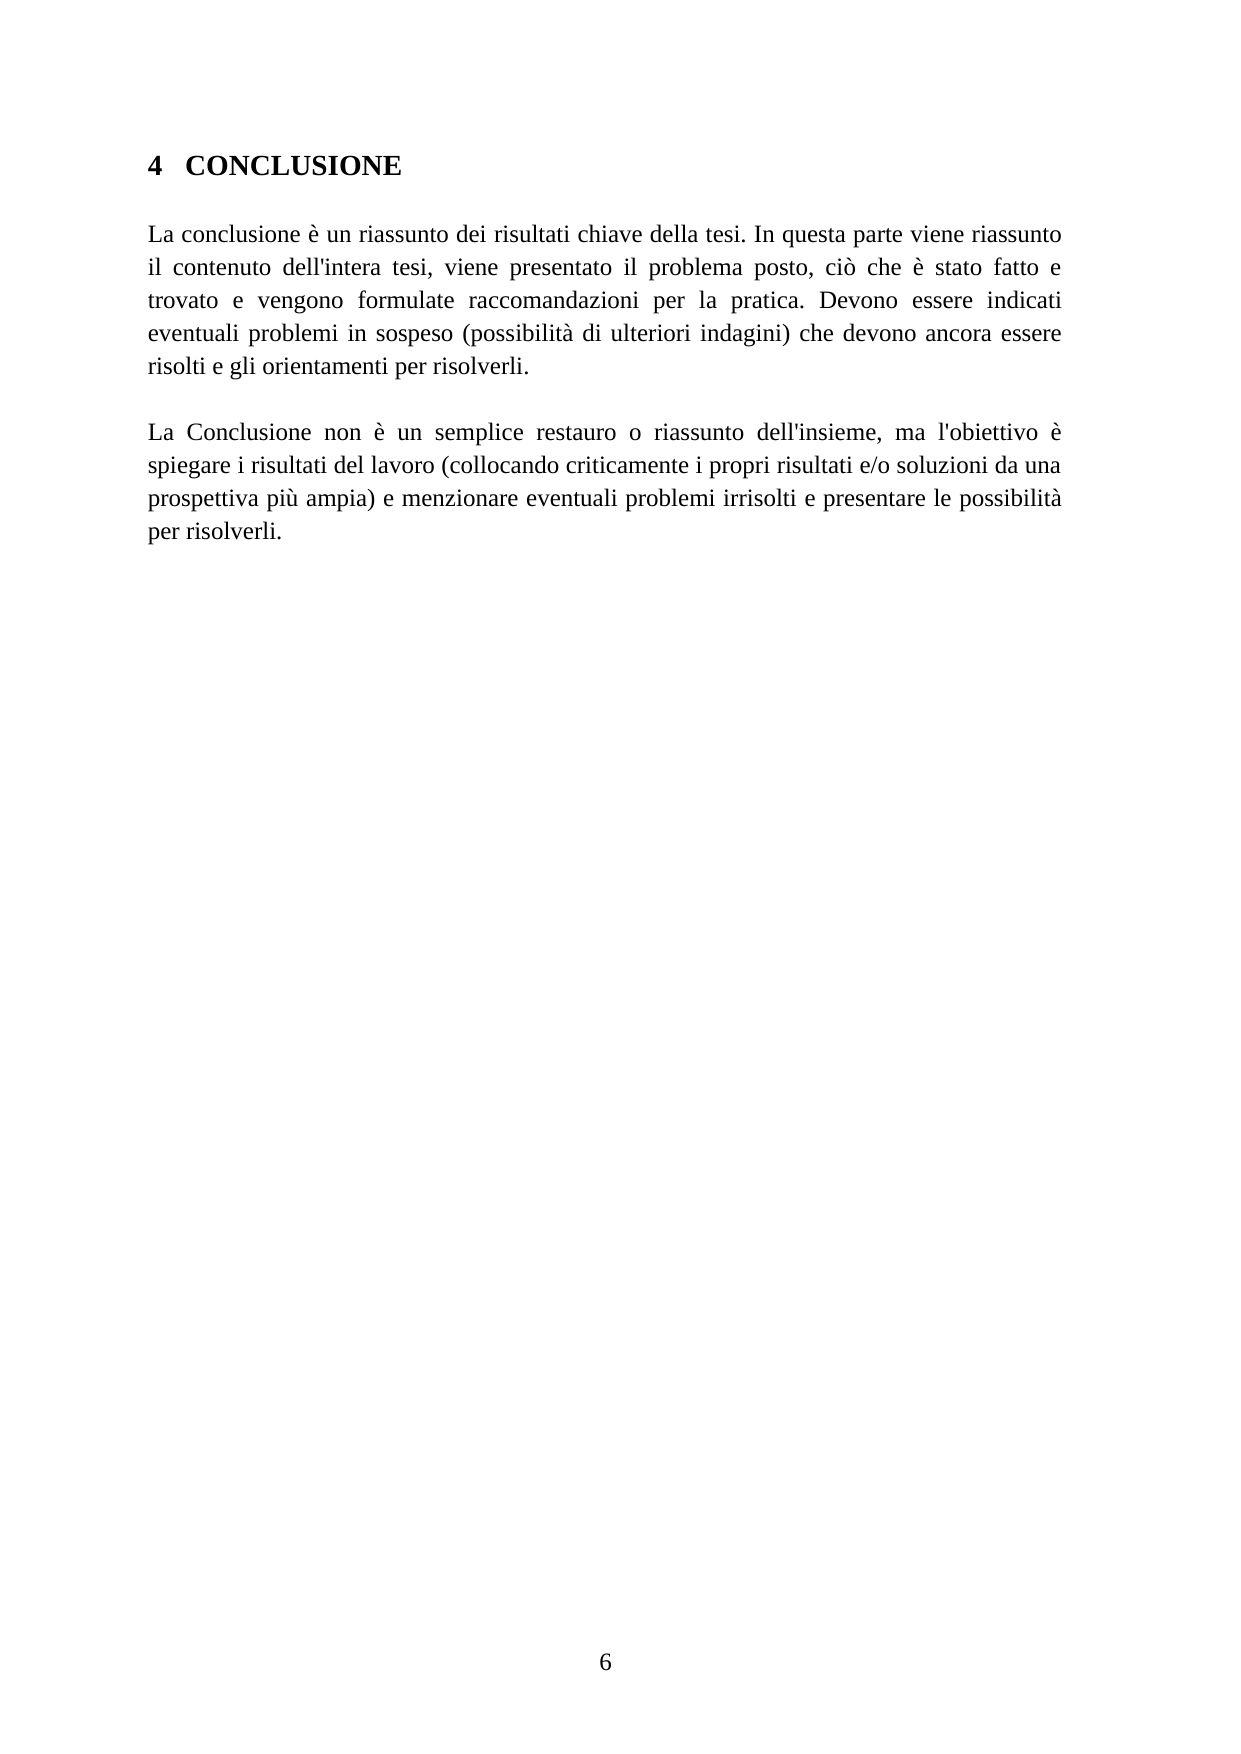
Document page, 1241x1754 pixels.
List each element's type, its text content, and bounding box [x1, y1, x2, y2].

text La Conclusione non è un semplice restauro o riassunto dell'insieme, ma l'obiettivo è spiegare i risultati del lavoro (collocando criticamente i propri risultati e/o soluzioni da una prospettiva più ampia) e menzionare eventuali problemi irrisolti e presentare le possibilità per risolverli. [148, 417, 1063, 545]
text La conclusione è un riassunto dei risultati chiave della tesi. In questa parte viene riassunto il contenuto dell'intera tesi, viene presentato il problema posto, ciò che è stato fatto e trovato e vengono formulate raccomandazioni per la pratica. Devono essere indicati eventuali problemi in sospeso (possibilità di ulteriori indagini) che devono ancora essere risolti e gli orientamenti per risolverli. [148, 219, 1063, 380]
subtitle conclusione [148, 148, 1063, 181]
